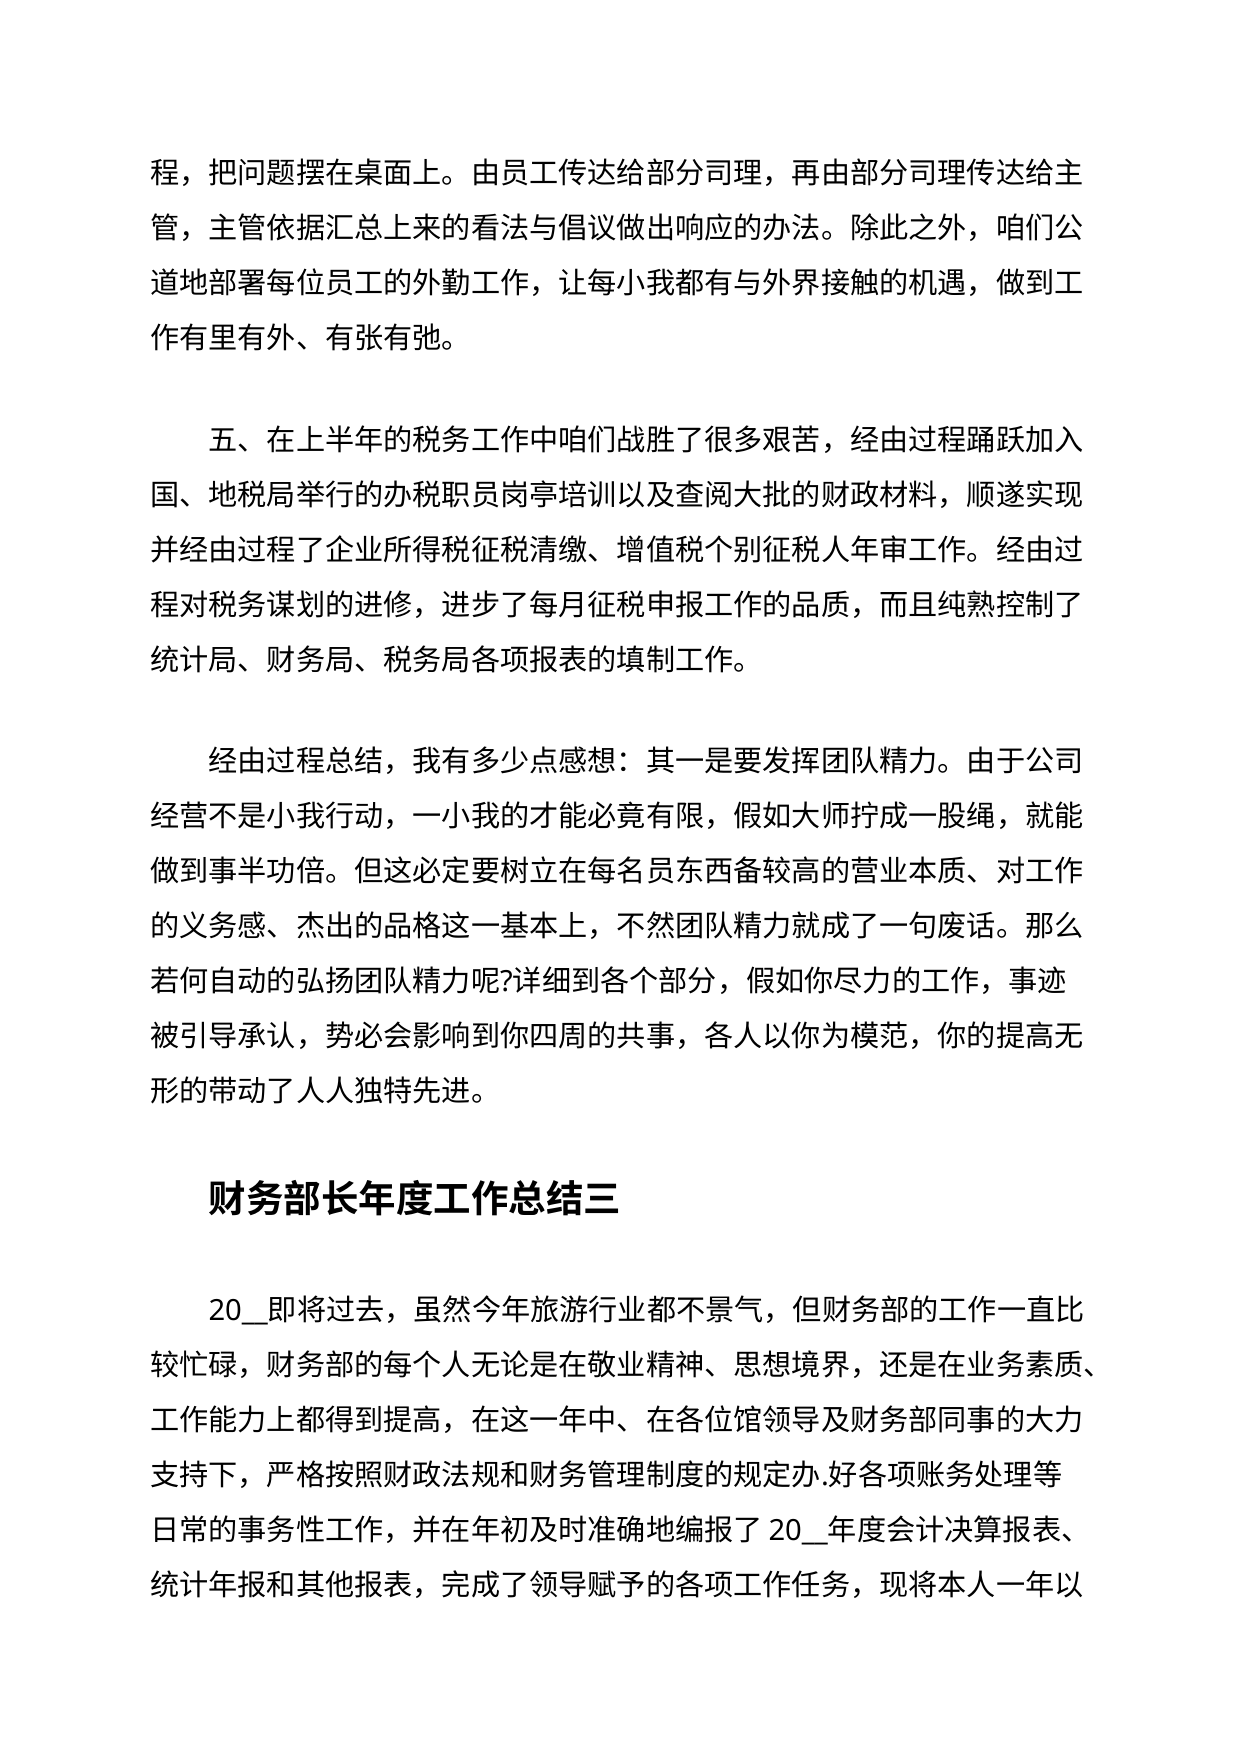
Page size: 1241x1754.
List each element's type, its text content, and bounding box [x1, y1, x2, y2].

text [150, 1286, 1090, 1603]
text 财务部长年度工作总结三 [150, 1169, 1090, 1223]
text 五、在上半年的税务工作中咱们战胜了很多艰苦，经由过程踊跃加入国、地税局举行的办税职员岗亭培训以及查阅大批的财政材料，顺遂实现并经由过程了企业所得税征税清缴、增值税个别征税人年审工作。经由过程对税务谋划的进修，进步了每月征税申报工作的品质，而且纯熟控制了统计局、财务局、税务局各项报表的填制工作。 [150, 416, 1090, 678]
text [150, 150, 1090, 357]
text 经由过程总结，我有多少点感想：其一是要发挥团队精力。由于公司经营不是小我行动，一小我的才能必竟有限，假如大师拧成一股绳，就能做到事半功倍。但这必定要树立在每名员东西备较高的营业本质、对工作的义务感、杰出的品格这一基本上，不然团队精力就成了一句废话。那么若何自动的弘扬团队精力呢?详细到各个部分，假如你尽力的工作，事迹被引导承认，势必会影响到你四周的共事，各人以你为模范，你的提高无形的带动了人人独特先进。 [150, 738, 1090, 1109]
